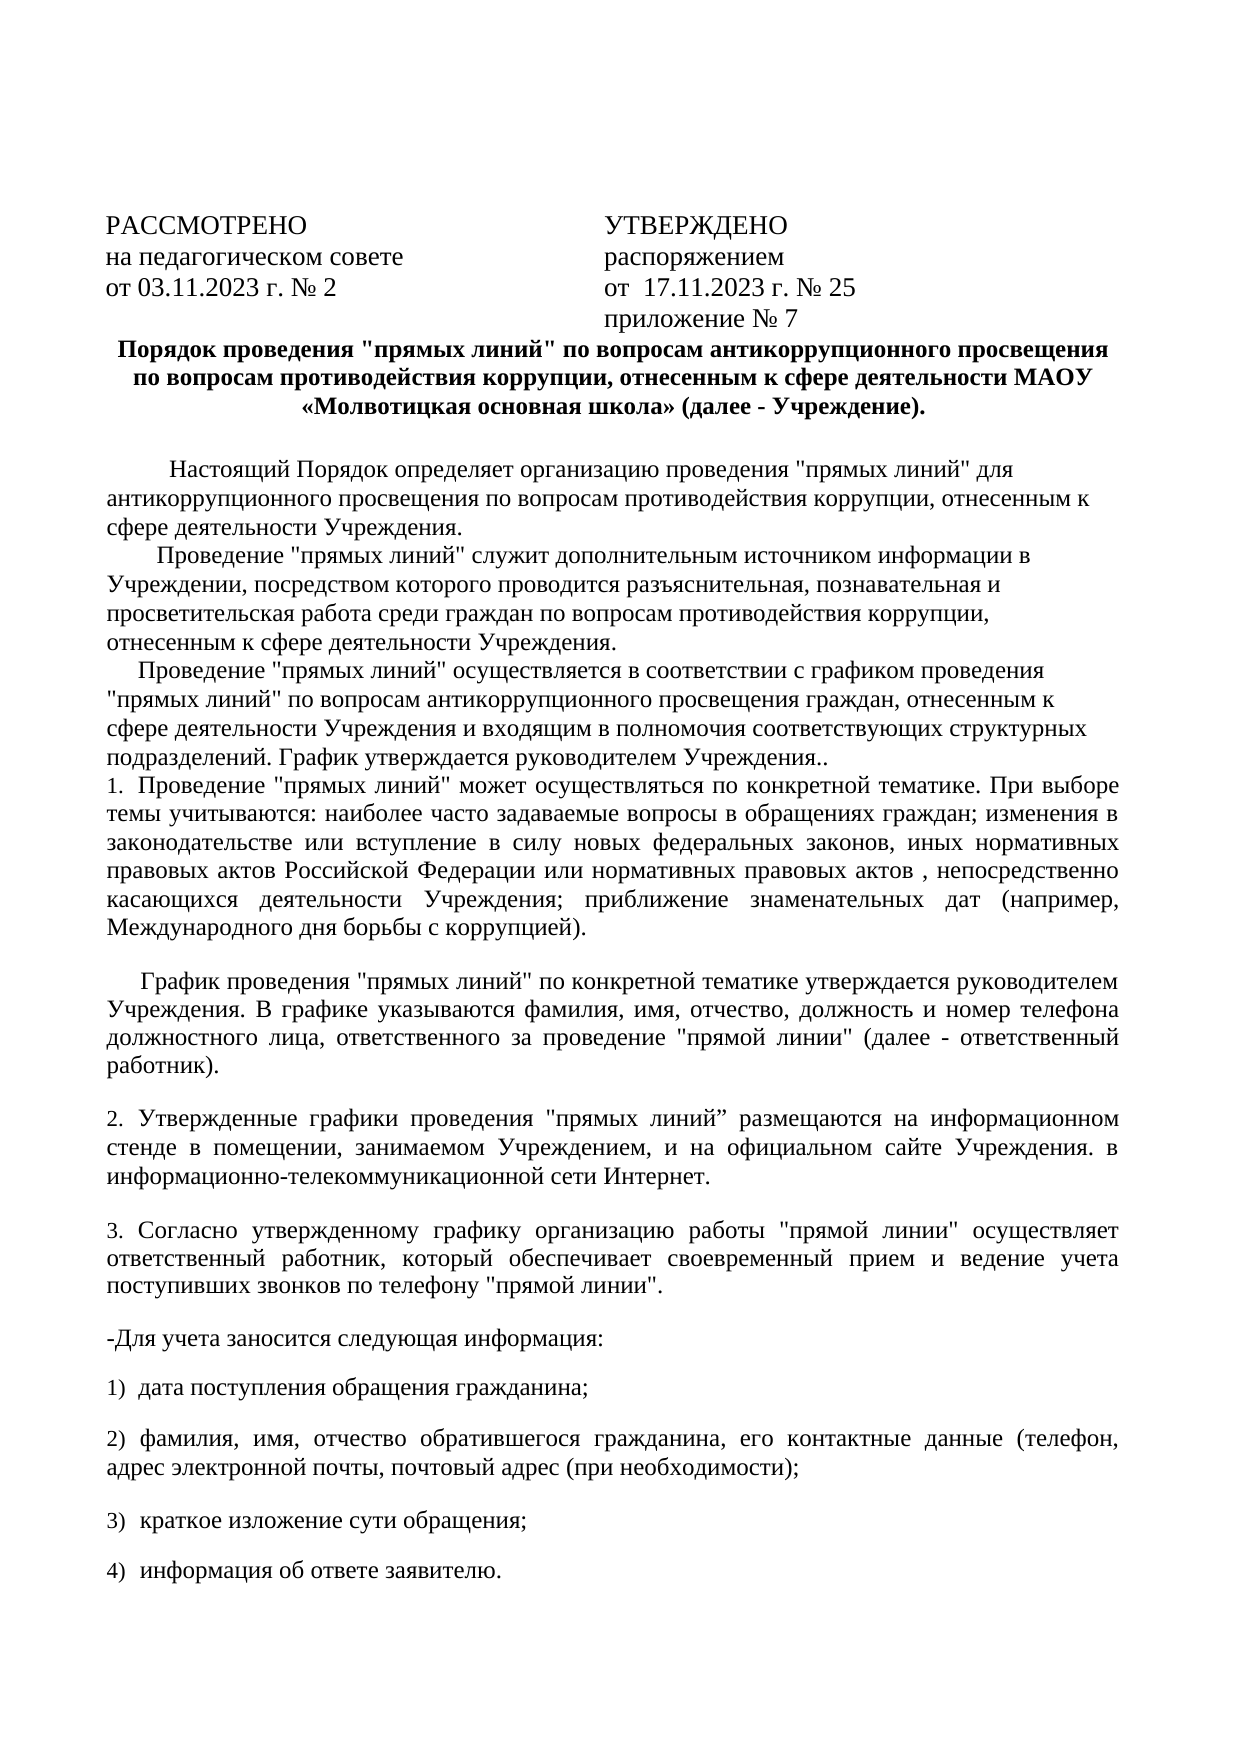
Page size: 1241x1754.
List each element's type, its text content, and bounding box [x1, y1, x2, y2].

list информация об ответе заявителю. [106, 1560, 1120, 1583]
list краткое изложение сути обращения; [106, 1510, 1120, 1533]
text Порядок проведения "прямых линий" по вопросам антикоррупционного просвещения по вопросам противодействия коррупции, отнесенным к сфере деятельности МАОУ «Молвотицкая основная школа» (далее - Учреждение). [106, 334, 1120, 454]
text Настоящий Порядок определяет организацию проведения "прямых линий" для антикоррупционного просвещения по вопросам противодействия коррупции, отнесенным к сфере деятельности Учреждения. [106, 454, 1120, 540]
text Проведение "прямых линий" служит дополнительным источником информации в Учреждении, посредством которого проводится разъяснительная, познавательная и просветительская работа среди граждан по вопросам противодействия коррупции, отнесенным к сфере деятельности Учреждения. [106, 540, 1120, 655]
table_header РАССМОТРЕНО на педагогическом совете от 03.11.2023 г. № 2 [94, 209, 593, 334]
text График проведения "прямых линий" по конкретной тематике утверждается руководителем Учреждения. В графике указываются фамилия, имя, отчество, должность и номер телефона должностного лица, ответственного за проведение "прямой линии" (далее - ответственный работник). [106, 967, 1120, 1079]
text Проведение "прямых линий" осуществляется в соответствии с графиком проведения "прямых линий" по вопросам антикоррупционного просвещения граждан, отнесенным к сфере деятельности Учреждения и входящим в полномочия соответствующих структурных подразделений. График утверждается руководителем Учреждения.. [106, 655, 1120, 770]
list фамилия, имя, отчество обратившегося гражданина, его контактные данные (телефон, адрес электронной почты, почтовый адрес (при необходимости); [106, 1424, 1120, 1481]
list дата поступления обращения гражданина; [106, 1377, 1120, 1400]
list Согласно утвержденному графику организацию работы "прямой линии" осуществляет ответственный работник, который обеспечивает своевременный прием и ведение учета поступивших звонков по телефону "прямой линии". [106, 1216, 1120, 1299]
table_header УТВЕРЖДЕНО распоряжением от 17.11.2023 г. № 25 приложение № 7 [593, 209, 1093, 334]
list Утвержденные графики проведения "прямых линий” размещаются на информационном стенде в помещении, занимаемом Учреждением, и на официальном сайте Учреждения. в информационно-телекоммуникационной сети Интернет. [106, 1103, 1120, 1190]
text -Для учета заносится следующая информация: [106, 1328, 1120, 1351]
list Проведение "прямых линий" может осуществляться по конкретной тематике. При выборе темы учитываются: наиболее часто задаваемые вопросы в обращениях граждан; изменения в законодательстве или вступление в силу новых федеральных законов, иных нормативных правовых актов Российской Федерации или нормативных правовых актов , непосредственно касающихся деятельности Учреждения; приближение знаменательных дат (например, Международного дня борьбы с коррупцией). [106, 770, 1120, 942]
